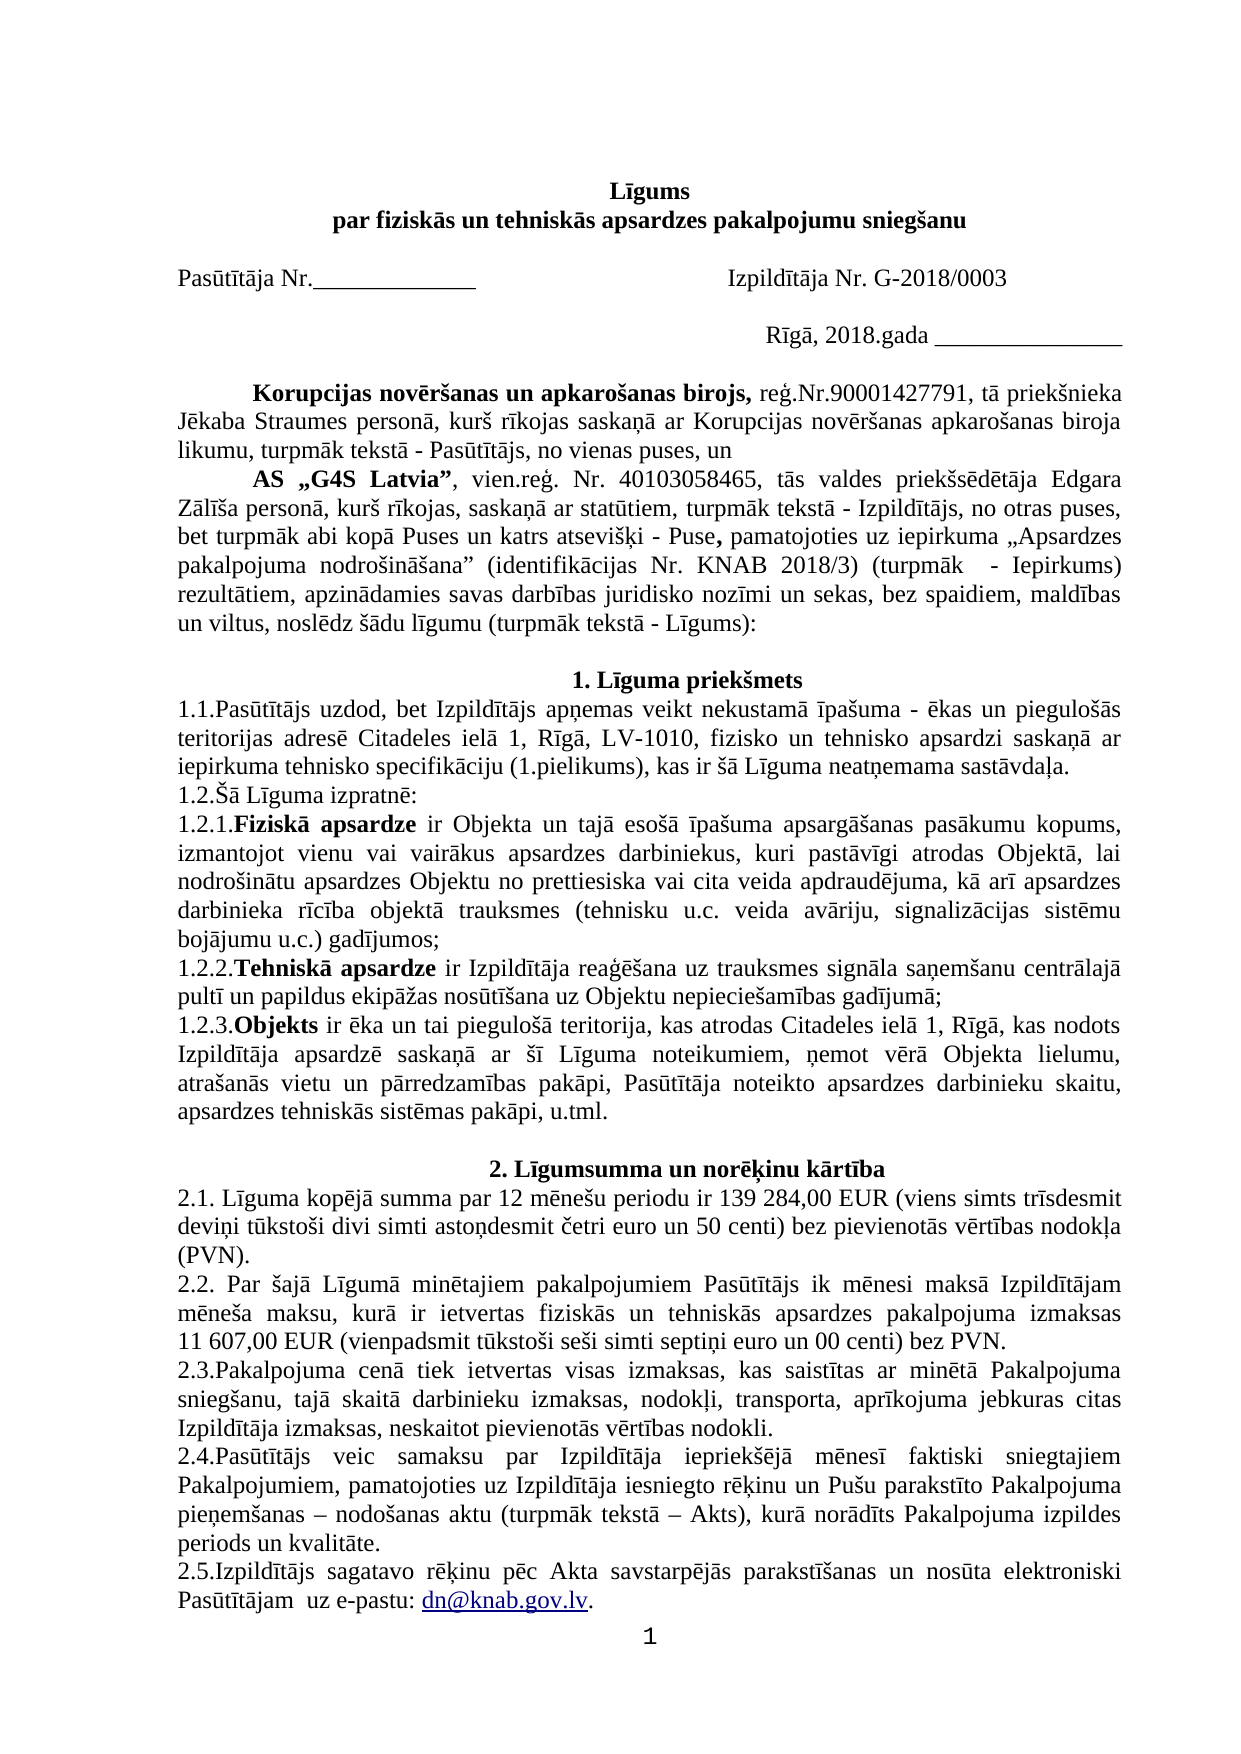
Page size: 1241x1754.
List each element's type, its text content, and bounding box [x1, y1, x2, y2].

text 1.2.Šā Līguma izpratnē: [177, 780, 1122, 809]
text 1.2.3.Objekts ir ēka un tai piegulošā teritorija, kas atrodas Citadeles ielā 1, Rīgā, kas nodots Izpildītāja apsardzē saskaņā ar šī Līguma noteikumiem, ņemot vērā Objekta lielumu, atrašanās vietu un pārredzamības pakāpi, Pasūtītāja noteikto apsardzes darbinieku skaitu, apsardzes tehniskās sistēmas pakāpi, u.tml. [177, 1010, 1122, 1125]
text 2.5.Izpildītājs sagatavo rēķinu pēc Akta savstarpējās parakstīšanas un nosūta elektroniski Pasūtītājam uz e-pastu: dn@knab.gov.lv. [177, 1556, 1122, 1614]
text 1.2.2.Tehniskā apsardze ir Izpildītāja reaģēšana uz trauksmes signāla saņemšanu centrālajā pultī un papildus ekipāžas nosūtīšana uz Objektu nepieciešamības gadījumā; [177, 953, 1122, 1010]
text AS „G4S Latvia”, vien.reģ. Nr. 40103058465, tās valdes priekšsēdētāja Edgara Zālīša personā, kurš rīkojas, saskaņā ar statūtiem, turpmāk tekstā - Izpildītājs, no otras puses, bet turpmāk abi kopā Puses un katrs atsevišķi - Puse, pamatojoties uz iepirkuma „Apsardzes pakalpojuma nodrošināšana” (identifikācijas Nr. KNAB 2018/3) (turpmāk - Iepirkums) rezultātiem, apzinādamies savas darbības juridisko nozīmi un sekas, bez spaidiem, maldības un viltus, noslēdz šādu līgumu (turpmāk tekstā - Līgums): [177, 464, 1122, 636]
text 2. Līgumsumma un norēķinu kārtība [177, 1154, 1122, 1183]
text par fiziskās un tehniskās apsardzes pakalpojumu sniegšanu [177, 205, 1122, 234]
text Pasūtītāja Nr._____________ Izpildītāja Nr. G-2018/0003 [177, 263, 1122, 320]
text Līgums [177, 176, 1122, 205]
text Rīgā, 2018.gada _______________ [177, 320, 1122, 349]
text 2.4.Pasūtītājs veic samaksu par Izpildītāja iepriekšējā mēnesī faktiski sniegtajiem Pakalpojumiem, pamatojoties uz Izpildītāja iesniegto rēķinu un Pušu parakstīto Pakalpojuma pieņemšanas – nodošanas aktu (turpmāk tekstā – Akts), kurā norādīts Pakalpojuma izpildes periods un kvalitāte. [177, 1441, 1122, 1556]
text 2.1. Līguma kopējā summa par 12 mēnešu periodu ir 139 284,00 EUR (viens simts trīsdesmit deviņi tūkstoši divi simti astoņdesmit četri euro un 50 centi) bez pievienotās vērtības nodokļa (PVN). [177, 1183, 1122, 1269]
text 1.1.Pasūtītājs uzdod, bet Izpildītājs apņemas veikt nekustamā īpašuma - ēkas un piegulošās teritorijas adresē Citadeles ielā 1, Rīgā, LV-1010, fizisko un tehnisko apsardzi saskaņā ar iepirkuma tehnisko specifikāciju (1.pielikums), kas ir šā Līguma neatņemama sastāvdaļa. [177, 694, 1122, 780]
text 1. Līguma priekšmets [177, 665, 1122, 694]
text 1.2.1.Fiziskā apsardze ir Objekta un tajā esošā īpašuma apsargāšanas pasākumu kopums, izmantojot vienu vai vairākus apsardzes darbiniekus, kuri pastāvīgi atrodas Objektā, lai nodrošinātu apsardzes Objektu no prettiesiska vai cita veida apdraudējuma, kā arī apsardzes darbinieka rīcība objektā trauksmes (tehnisku u.c. veida avāriju, signalizācijas sistēmu bojājumu u.c.) gadījumos; [177, 809, 1122, 953]
text Korupcijas novēršanas un apkarošanas birojs, reģ.Nr.90001427791, tā priekšnieka Jēkaba Straumes personā, kurš rīkojas saskaņā ar Korupcijas novēršanas apkarošanas biroja likumu, turpmāk tekstā - Pasūtītājs, no vienas puses, un [177, 378, 1122, 464]
list 2.3.Pakalpojuma cenā tiek ietvertas visas izmaksas, kas saistītas ar minētā Pakalpojuma sniegšanu, tajā skaitā darbinieku izmaksas, nodokļi, transporta, aprīkojuma jebkuras citas Izpildītāja izmaksas, neskaitot pievienotās vērtības nodokli. [177, 1355, 1122, 1441]
text 2.2. Par šajā Līgumā minētajiem pakalpojumiem Pasūtītājs ik mēnesi maksā Izpildītājam mēneša maksu, kurā ir ietvertas fiziskās un tehniskās apsardzes pakalpojuma izmaksas 11 607,00 EUR (vienpadsmit tūkstoši seši simti septiņi euro un 00 centi) bez PVN. [177, 1269, 1122, 1355]
